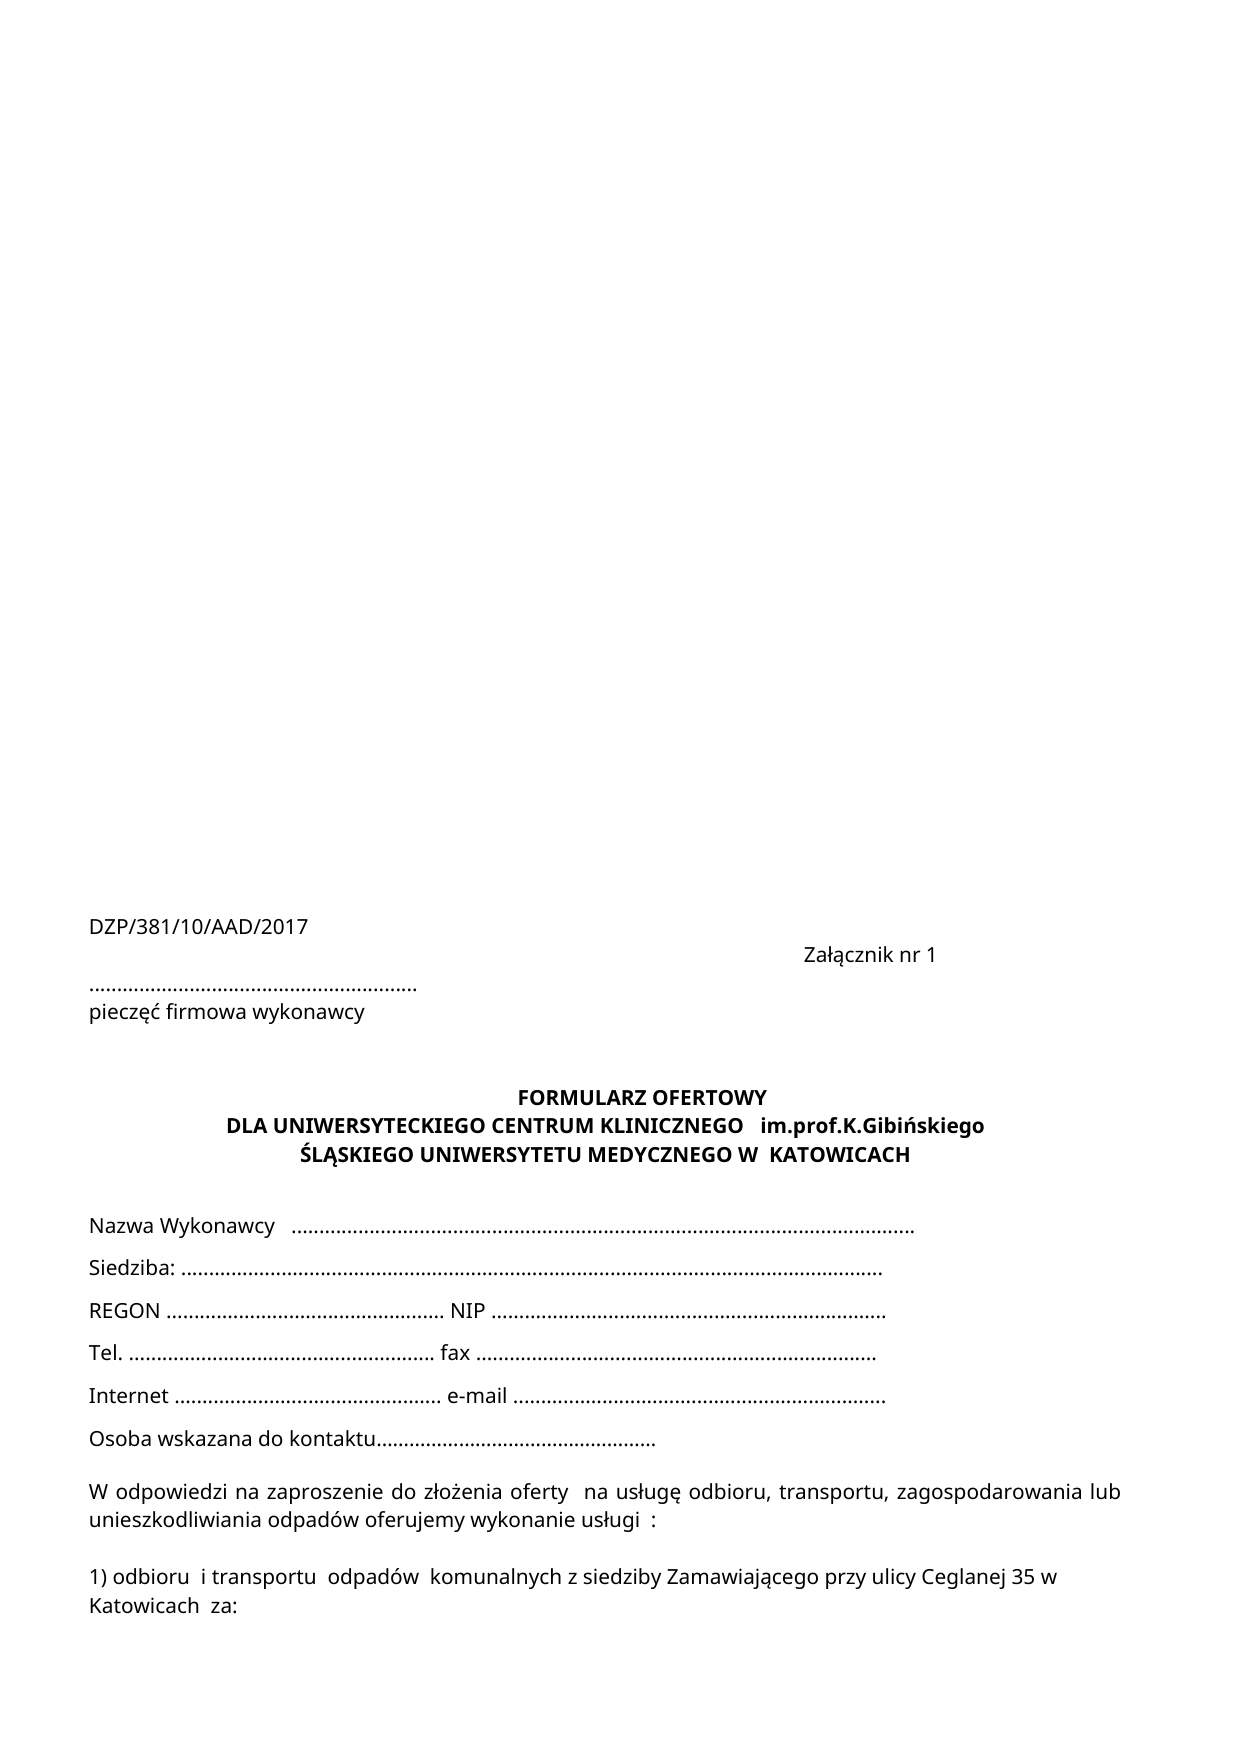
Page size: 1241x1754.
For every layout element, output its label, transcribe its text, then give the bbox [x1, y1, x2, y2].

text FORMULARZ OFERTOWY [89, 1083, 1122, 1111]
text REGON .................................................. NIP ....................................................................... [89, 1296, 1122, 1324]
text ........................................................... [89, 969, 1122, 997]
text 1) odbioru i transportu odpadów komunalnych z siedziby Zamawiającego przy ulicy Ceglanej 35 w Katowicach za: [89, 1562, 1122, 1619]
text Siedziba: .............................................................................................................................. [89, 1253, 1122, 1282]
text DZP/381/10/AAD/2017 [89, 912, 1122, 941]
text ŚLĄSKIEGO UNIWERSYTETU MEDYCZNEGO W KATOWICACH [89, 1140, 1122, 1168]
text pieczęć firmowa wykonawcy [89, 997, 1122, 1026]
text Tel. ....................................................... fax ........................................................................ [89, 1338, 1122, 1367]
text Załącznik nr 1 [89, 941, 1122, 969]
text Osoba wskazana do kontaktu…………………………………………… [89, 1424, 1122, 1452]
text DLA UNIWERSYTECKIEGO CENTRUM KLINICZNEGO im.prof.K.Gibińskiego [89, 1111, 1122, 1140]
text W odpowiedzi na zaproszenie do złożenia oferty na usługę odbioru, transportu, zagospodarowania lub unieszkodliwiania odpadów oferujemy wykonanie usługi : [89, 1477, 1122, 1534]
text Internet ................................................ e-mail ................................................................... [89, 1381, 1122, 1409]
text Nazwa Wykonawcy ................................................................................................................ [89, 1211, 1122, 1239]
